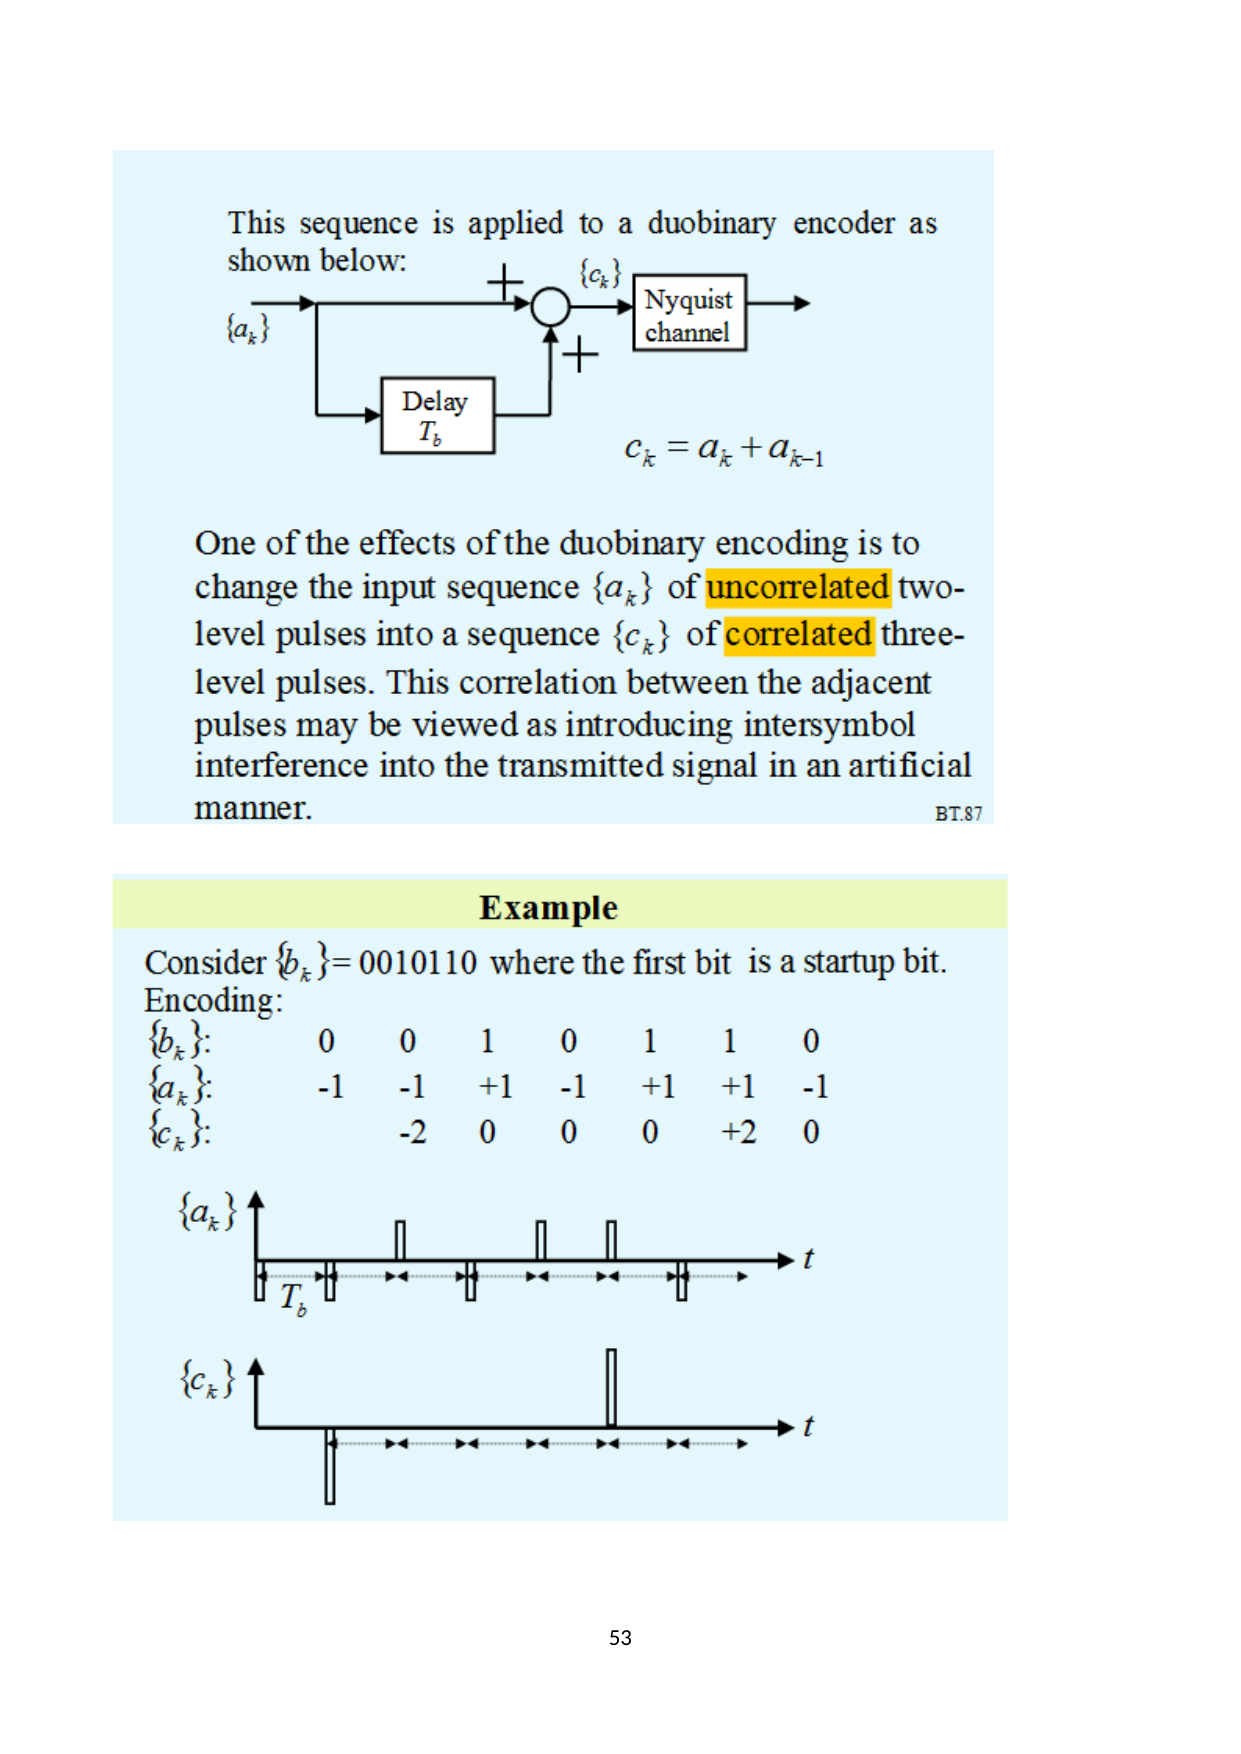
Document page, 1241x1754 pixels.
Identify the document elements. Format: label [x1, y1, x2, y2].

picture [112, 874, 1008, 1521]
picture [112, 150, 994, 824]
